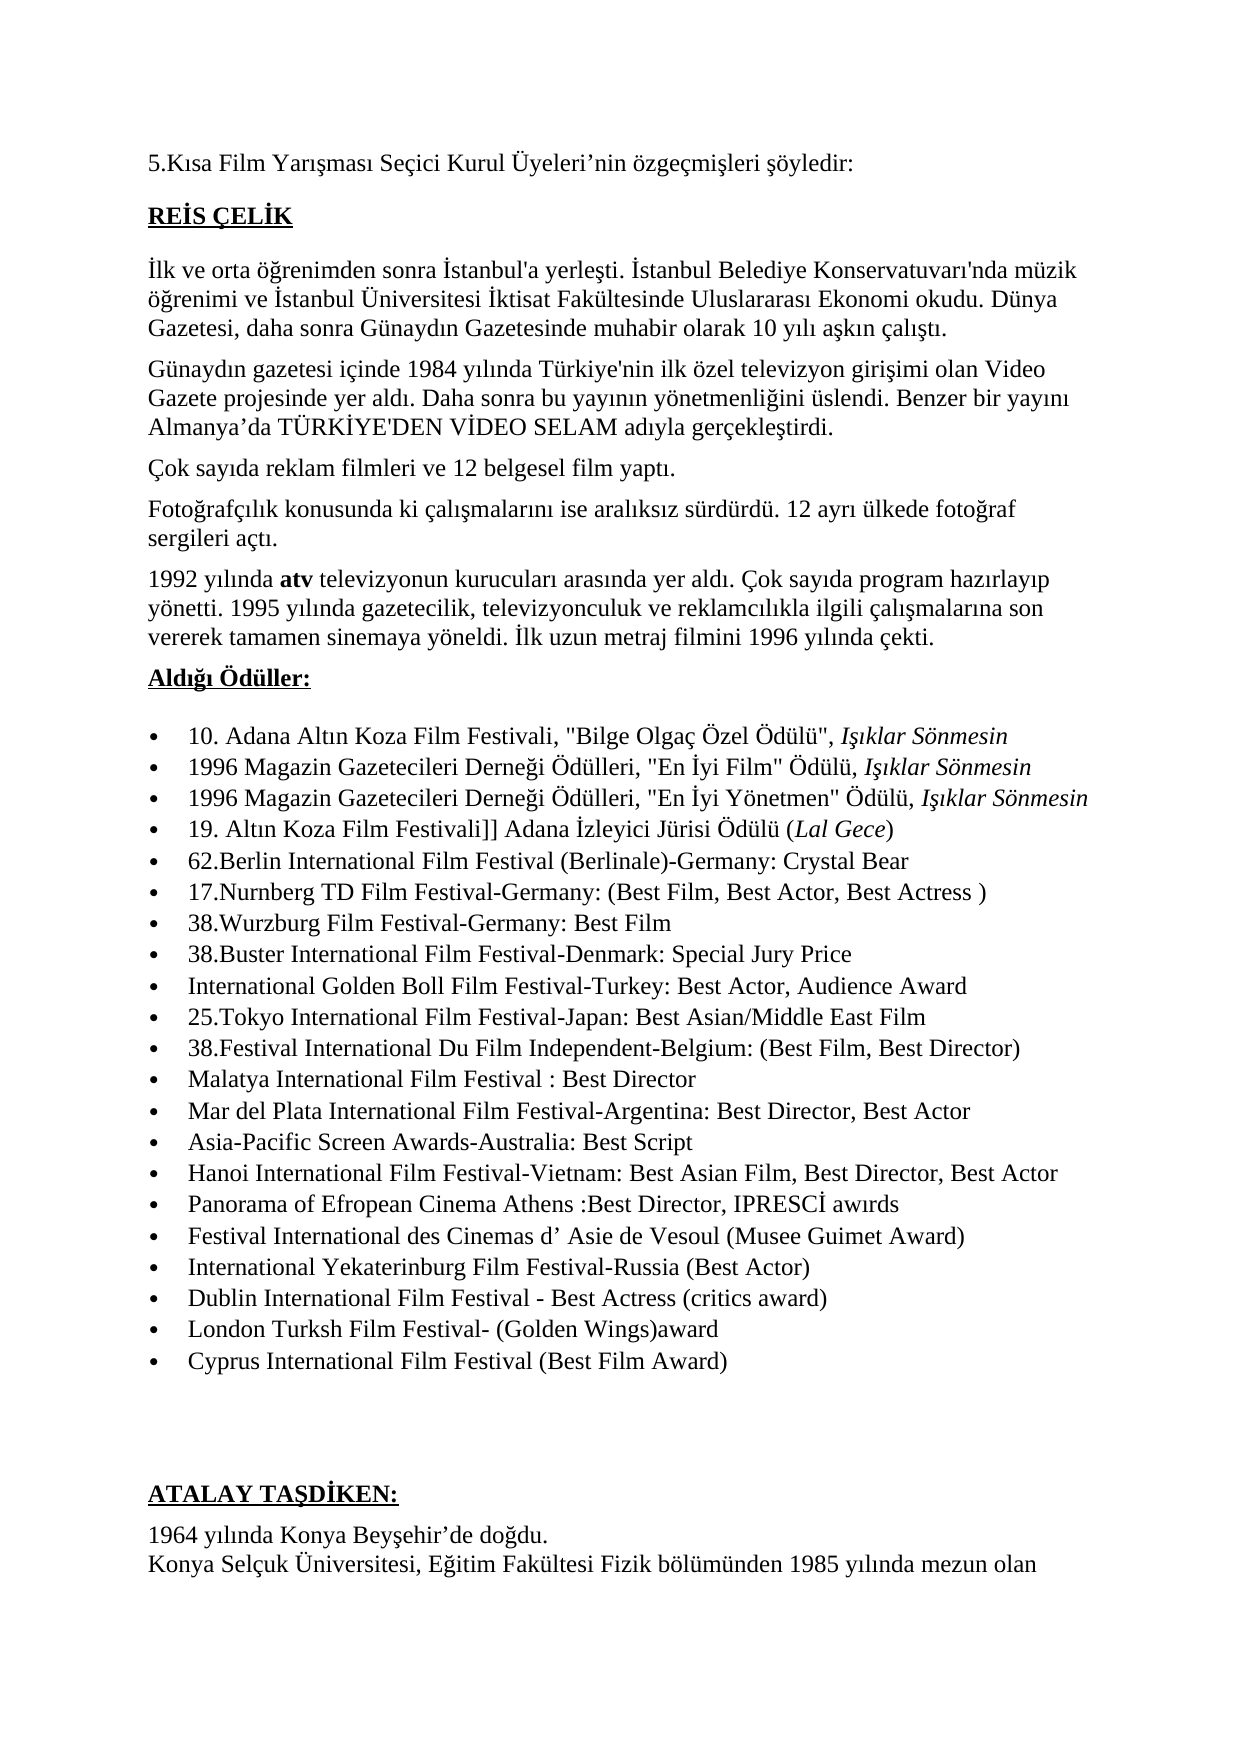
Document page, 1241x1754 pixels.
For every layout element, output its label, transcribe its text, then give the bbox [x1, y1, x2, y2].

text Çok sayıda reklam filmleri ve 12 belgesel film yaptı. [148, 453, 1093, 482]
list 38.Festival International Du Film Independent-Belgium: (Best Film, Best Director) [150, 1033, 1093, 1062]
text İlk ve orta öğrenimden sonra İstanbul'a yerleşti. İstanbul Belediye Konservatuvarı'nda müzik öğrenimi ve İstanbul Üniversitesi İktisat Fakültesinde Uluslararası Ekonomi okudu. Dünya Gazetesi, daha sonra Günaydın Gazetesinde muhabir olarak 10 yılı aşkın çalıştı. [148, 255, 1093, 342]
list 10. Adana Altın Koza Film Festivali, "Bilge Olgaç Özel Ödülü", Işıklar Sönmesin [150, 721, 1093, 749]
text 5.Kısa Film Yarışması Seçici Kurul Üyeleri’nin özgeçmişleri şöyledir: [148, 148, 1093, 176]
list 19. Altın Koza Film Festivali]] Adana İzleyici Jürisi Ödülü (Lal Gece) [150, 814, 1093, 843]
list 1996 Magazin Gazetecileri Derneği Ödülleri, "En İyi Yönetmen" Ödülü, Işıklar Sönmesin [150, 783, 1093, 812]
list London Turksh Film Festival- (Golden Wings)award [150, 1314, 1093, 1343]
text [148, 1520, 1093, 1578]
list 38.Buster International Film Festival-Denmark: Special Jury Price [150, 939, 1093, 968]
list 17.Nurnberg TD Film Festival-Germany: (Best Film, Best Actor, Best Actress ) [150, 877, 1093, 906]
text 1992 yılında atv televizyonun kurucuları arasında yer aldı. Çok sayıda program hazırlayıp yönetti. 1995 yılında gazetecilik, televizyonculuk ve reklamcılıkla ilgili çalışmalarına son vererek tamamen sinemaya yöneldi. İlk uzun metraj filmini 1996 yılında çekti. [148, 564, 1093, 650]
list International Golden Boll Film Festival-Turkey: Best Actor, Audience Award [150, 971, 1093, 999]
list Cyprus International Film Festival (Best Film Award) [150, 1346, 1093, 1374]
text Fotoğrafçılık konusunda ki çalışmalarını ise aralıksız sürdürdü. 12 ayrı ülkede fotoğraf sergileri açtı. [148, 494, 1093, 552]
list Mar del Plata International Film Festival-Argentina: Best Director, Best Actor [150, 1096, 1093, 1124]
list Malatya International Film Festival : Best Director [150, 1064, 1093, 1093]
text Günaydın gazetesi içinde 1984 yılında Türkiye'nin ilk özel televizyon girişimi olan Video Gazete projesinde yer aldı. Daha sonra bu yayının yönetmenliğini üslendi. Benzer bir yayını Almanya’da TÜRKİYE'DEN VİDEO SELAM adıyla gerçekleştirdi. [148, 354, 1093, 440]
list Asia-Pacific Screen Awards-Australia: Best Script [150, 1127, 1093, 1156]
list 38.Wurzburg Film Festival-Germany: Best Film [150, 908, 1093, 937]
list 62.Berlin International Film Festival (Berlinale)-Germany: Crystal Bear [150, 846, 1093, 874]
list Panorama of Efropean Cinema Athens :Best Director, IPRESCİ awırds [150, 1189, 1093, 1218]
list 1996 Magazin Gazetecileri Derneği Ödülleri, "En İyi Film" Ödülü, Işıklar Sönmesin [150, 752, 1093, 781]
text ATALAY TAŞDİKEN: [148, 1479, 1093, 1508]
text REİS ÇELİK [148, 201, 1093, 230]
list 25.Tokyo International Film Festival-Japan: Best Asian/Middle East Film [150, 1002, 1093, 1031]
list International Yekaterinburg Film Festival-Russia (Best Actor) [150, 1252, 1093, 1281]
list Dublin International Film Festival - Best Actress (critics award) [150, 1283, 1093, 1312]
list Festival International des Cinemas d’ Asie de Vesoul (Musee Guimet Award) [150, 1221, 1093, 1249]
text Aldığı Ödüller: [148, 663, 1093, 692]
list Hanoi International Film Festival-Vietnam: Best Asian Film, Best Director, Best Actor [150, 1158, 1093, 1187]
